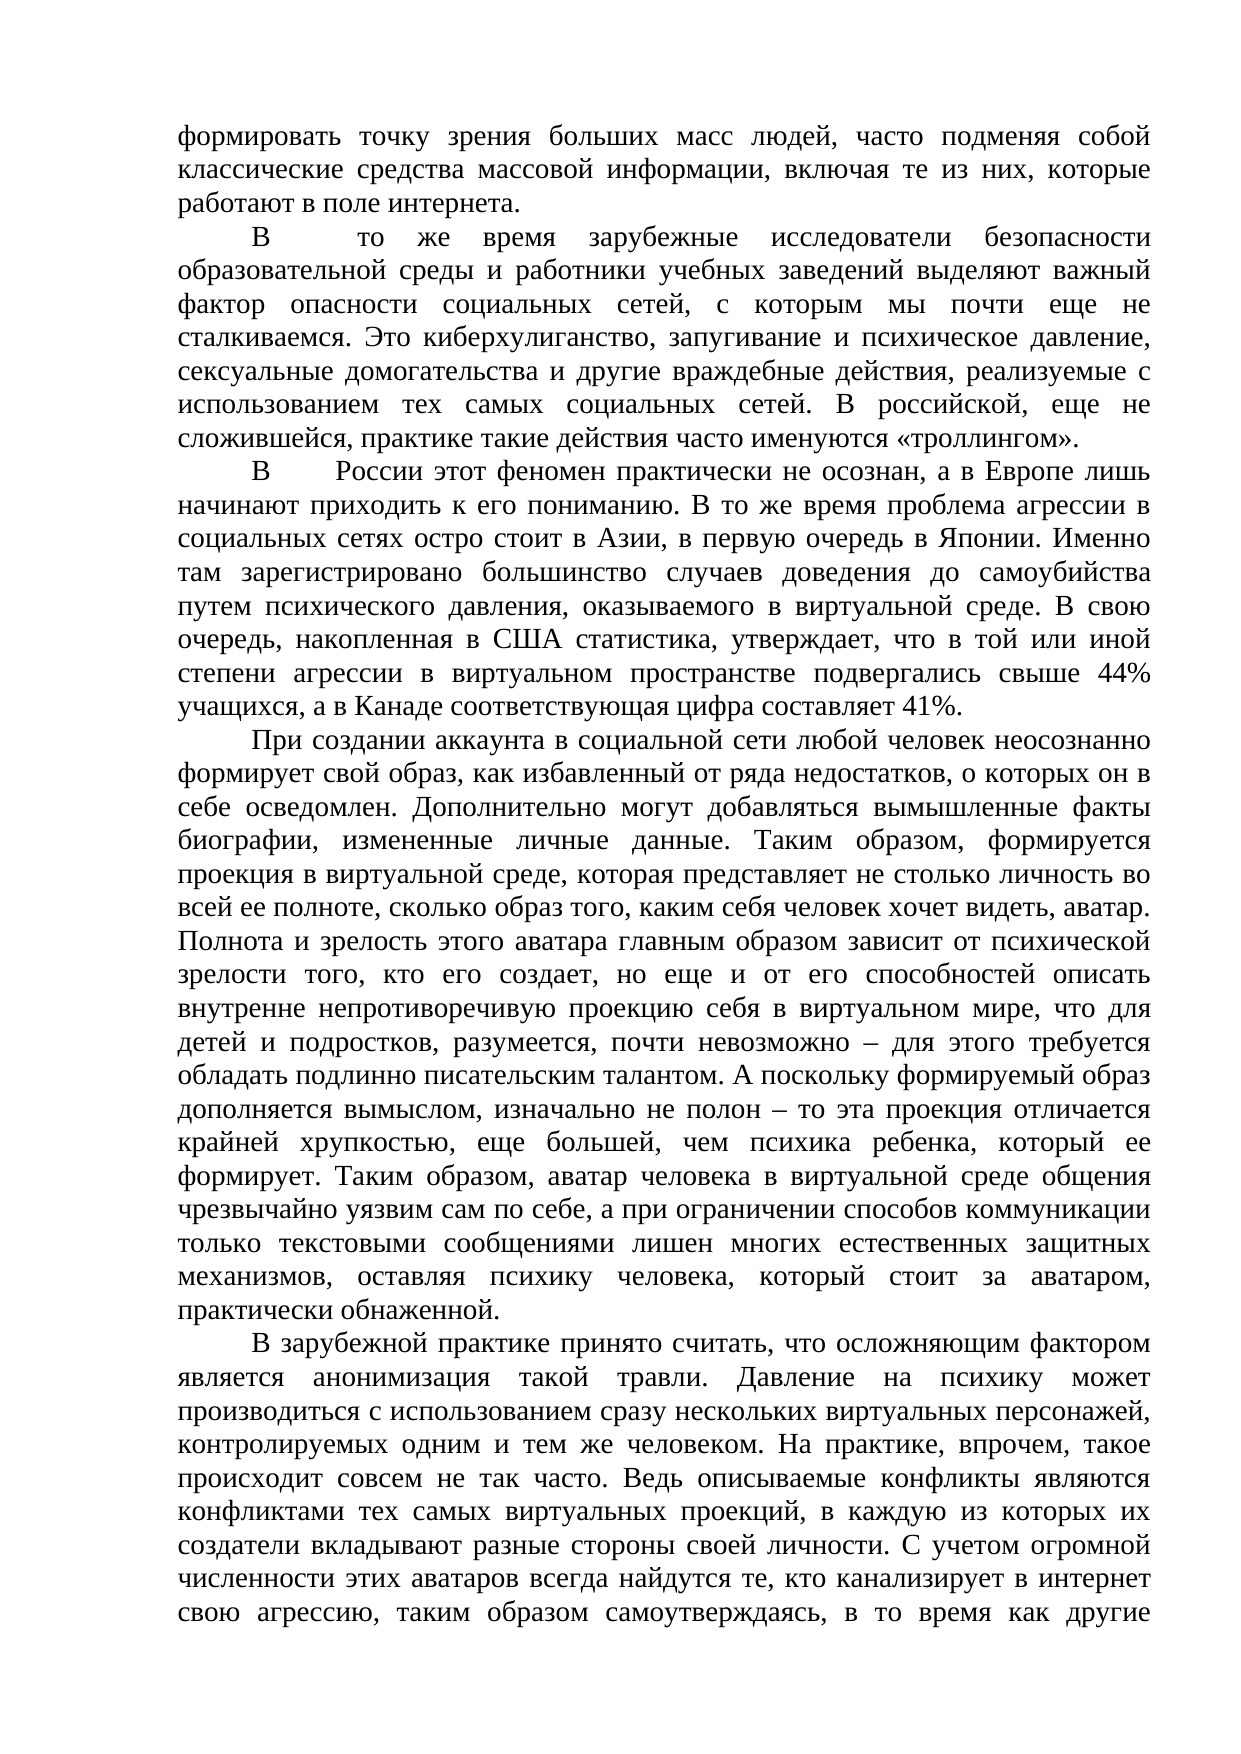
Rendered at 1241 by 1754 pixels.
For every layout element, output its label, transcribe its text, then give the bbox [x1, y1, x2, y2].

text В России этот феномен практически не осознан, а в Европе лишь начинают приходить к его пониманию. В то же время проблема агрессии в социальных сетях остро стоит в Азии, в первую очередь в Японии. Именно там зарегистрировано большинство случаев доведения до самоубийства путем психического давления, оказываемого в виртуальной среде. В свою очередь, накопленная в США статистика, утверждает, что в той или иной степени агрессии в виртуальном пространстве подвергались свыше 44% учащихся, а в Канаде соответствующая цифра составляет 41%. [177, 453, 1152, 722]
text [177, 1326, 1152, 1627]
text При создании аккаунта в социальной сети любой человек неосознанно формирует свой образ, как избавленный от ряда недостатков, о которых он в себе осведомлен. Дополнительно могут добавляться вымышленные факты биографии, измененные личные данные. Таким образом, формируется проекция в виртуальной среде, которая представляет не столько личность во всей ее полноте, сколько образ того, каким себя человек хочет видеть, аватар. Полнота и зрелость этого аватара главным образом зависит от психической зрелости того, кто его создает, но еще и от его способностей описать внутренне непротиворечивую проекцию себя в виртуальном мире, что для детей и подростков, разумеется, почти невозможно – для этого требуется обладать подлинно писательским талантом. А поскольку формируемый образ дополняется вымыслом, изначально не полон – то эта проекция отличается крайней хрупкостью, еще большей, чем психика ребенка, который ее формирует. Таким образом, аватар человека в виртуальной среде общения чрезвычайно уязвим сам по себе, а при ограничении способов коммуникации только текстовыми сообщениями лишен многих естественных защитных механизмов, оставляя психику человека, который стоит за аватаром, практически обнаженной. [177, 722, 1152, 1326]
text В то же время зарубежные исследователи безопасности образовательной среды и работники учебных заведений выделяют важный фактор опасности социальных сетей, с которым мы почти еще не сталкиваемся. Это киберхулиганство, запугивание и психическое давление, сексуальные домогательства и другие враждебные действия, реализуемые с использованием тех самых социальных сетей. В российской, еще не сложившейся, практике такие действия часто именуются «троллингом». [177, 219, 1152, 453]
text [177, 118, 1152, 219]
